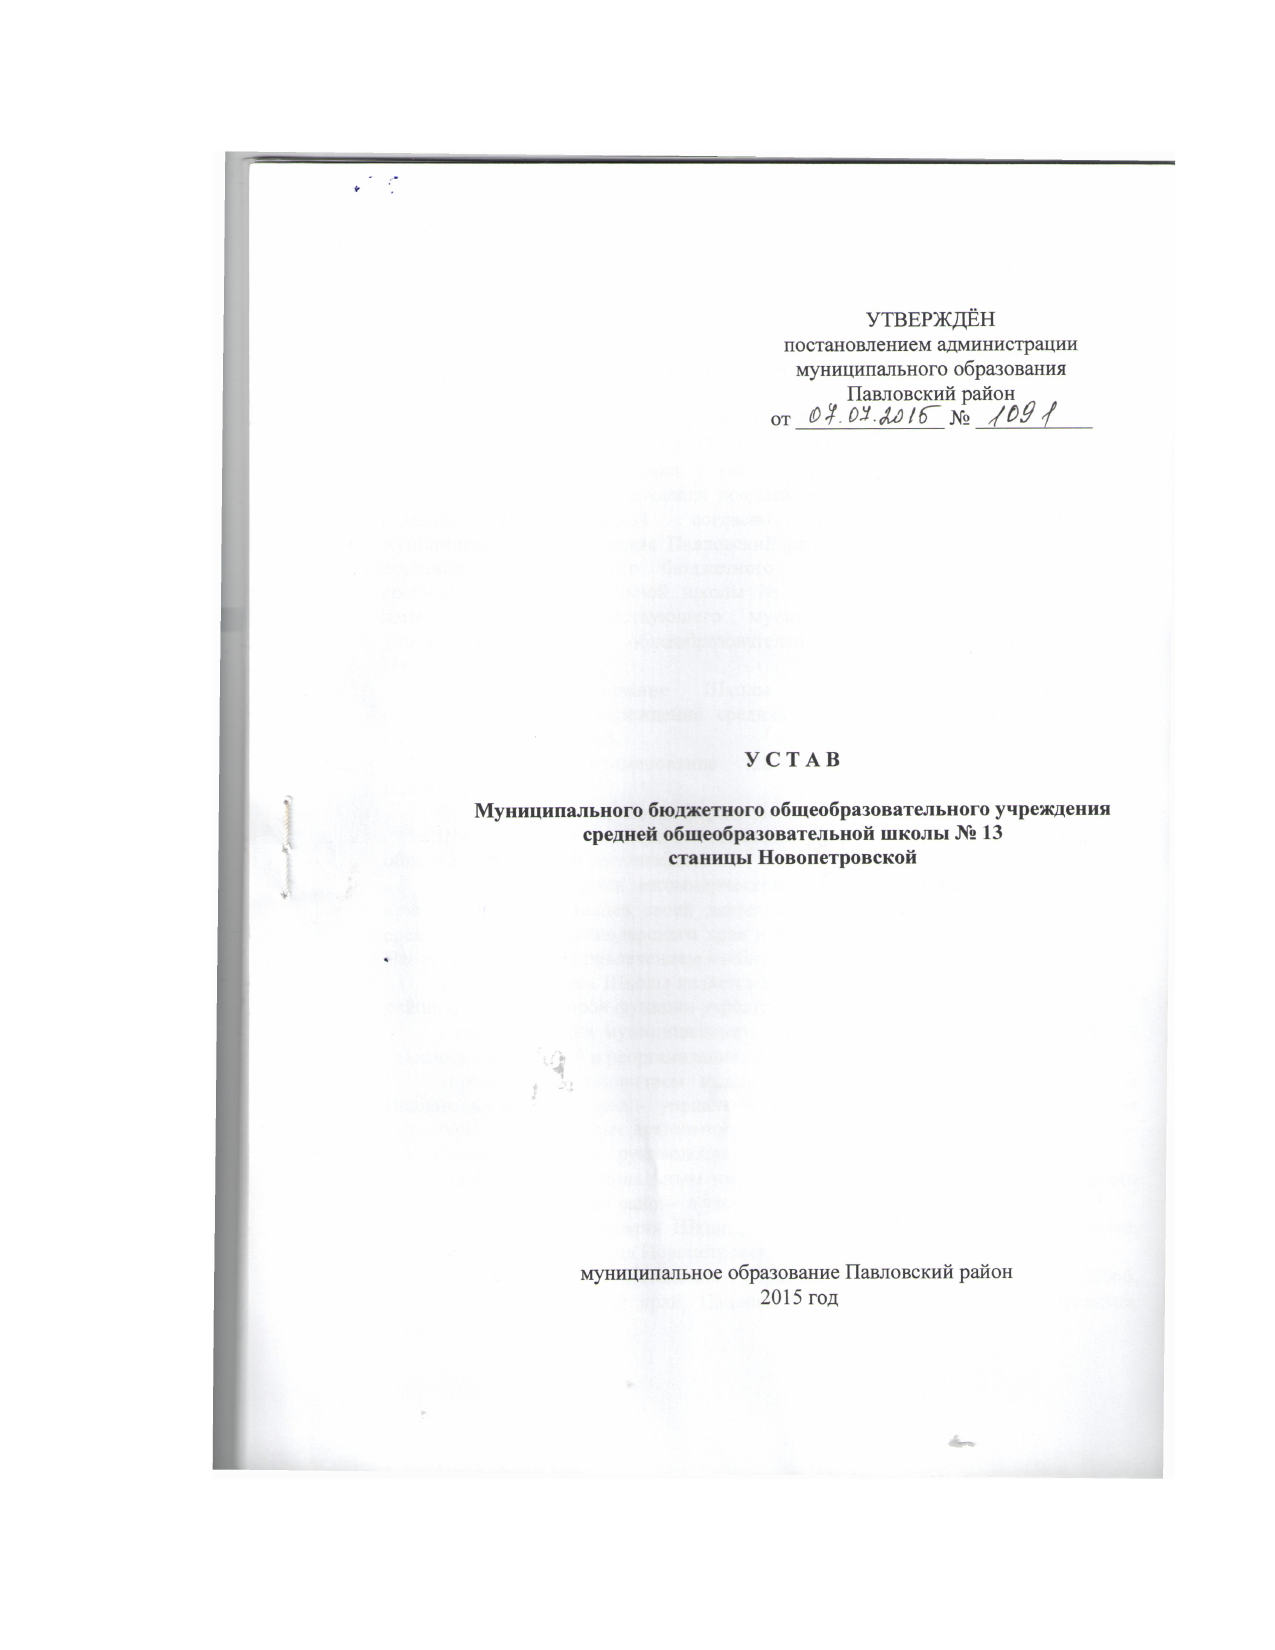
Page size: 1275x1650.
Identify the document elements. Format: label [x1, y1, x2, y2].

picture [212, 151, 1176, 1479]
